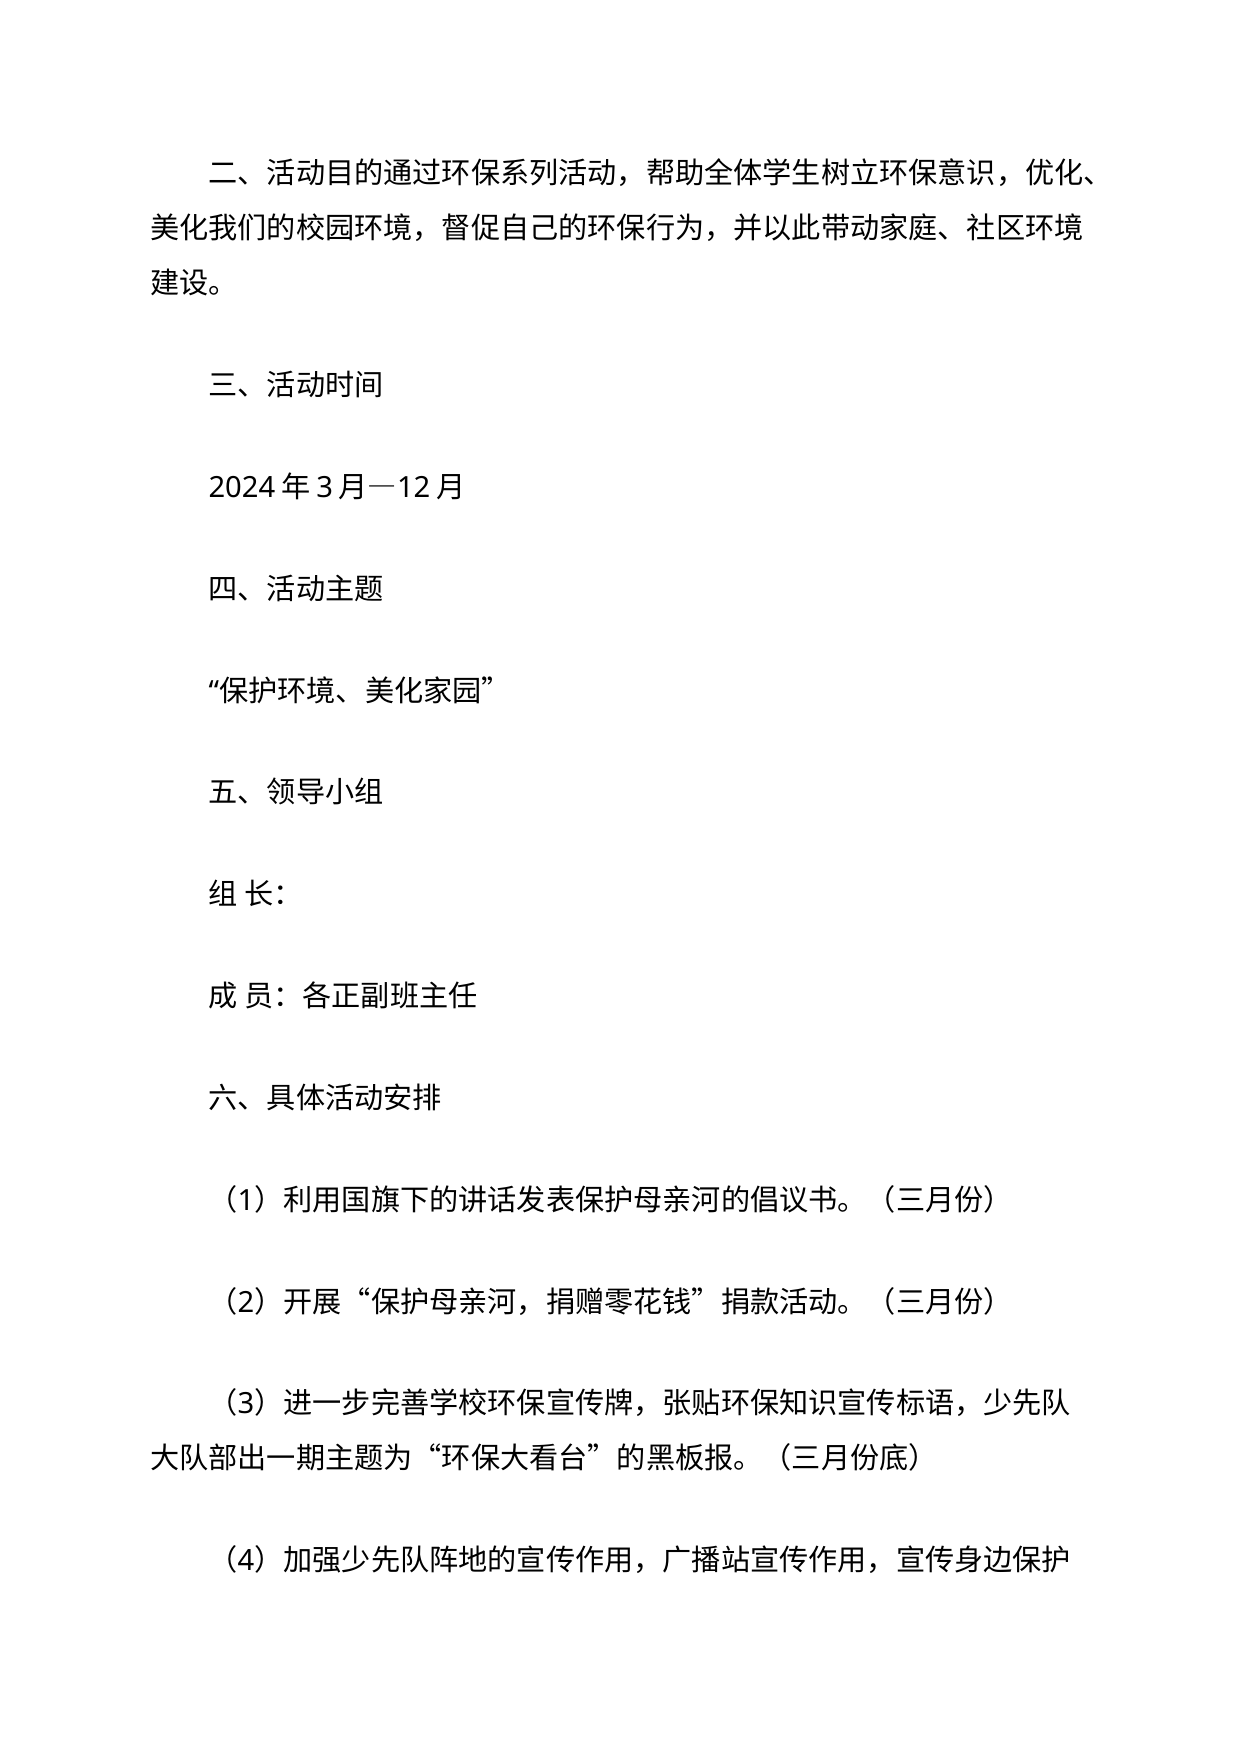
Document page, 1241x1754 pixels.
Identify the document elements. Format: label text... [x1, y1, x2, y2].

text 成 员：各正副班主任 [150, 973, 1090, 1015]
text （1）利用国旗下的讲话发表保护母亲河的倡议书。（三月份） [150, 1176, 1090, 1218]
text 六、具体活动安排 [150, 1074, 1090, 1117]
text 2024年3月—12月 [150, 463, 1090, 506]
text 五、领导小组 [150, 769, 1090, 811]
text 四、活动主题 [150, 565, 1090, 608]
text “保护环境、美化家园” [150, 667, 1090, 709]
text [150, 1537, 1090, 1579]
text 组 长： [150, 871, 1090, 913]
text 二、活动目的通过环保系列活动，帮助全体学生树立环保意识，优化、美化我们的校园环境，督促自己的环保行为，并以此带动家庭、社区环境建设。 [150, 150, 1090, 302]
text （3）进一步完善学校环保宣传牌，张贴环保知识宣传标语，少先队大队部出一期主题为“环保大看台”的黑板报。（三月份底） [150, 1380, 1090, 1477]
text 三、活动时间 [150, 362, 1090, 404]
text （2）开展“保护母亲河，捐赠零花钱”捐款活动。（三月份） [150, 1278, 1090, 1321]
